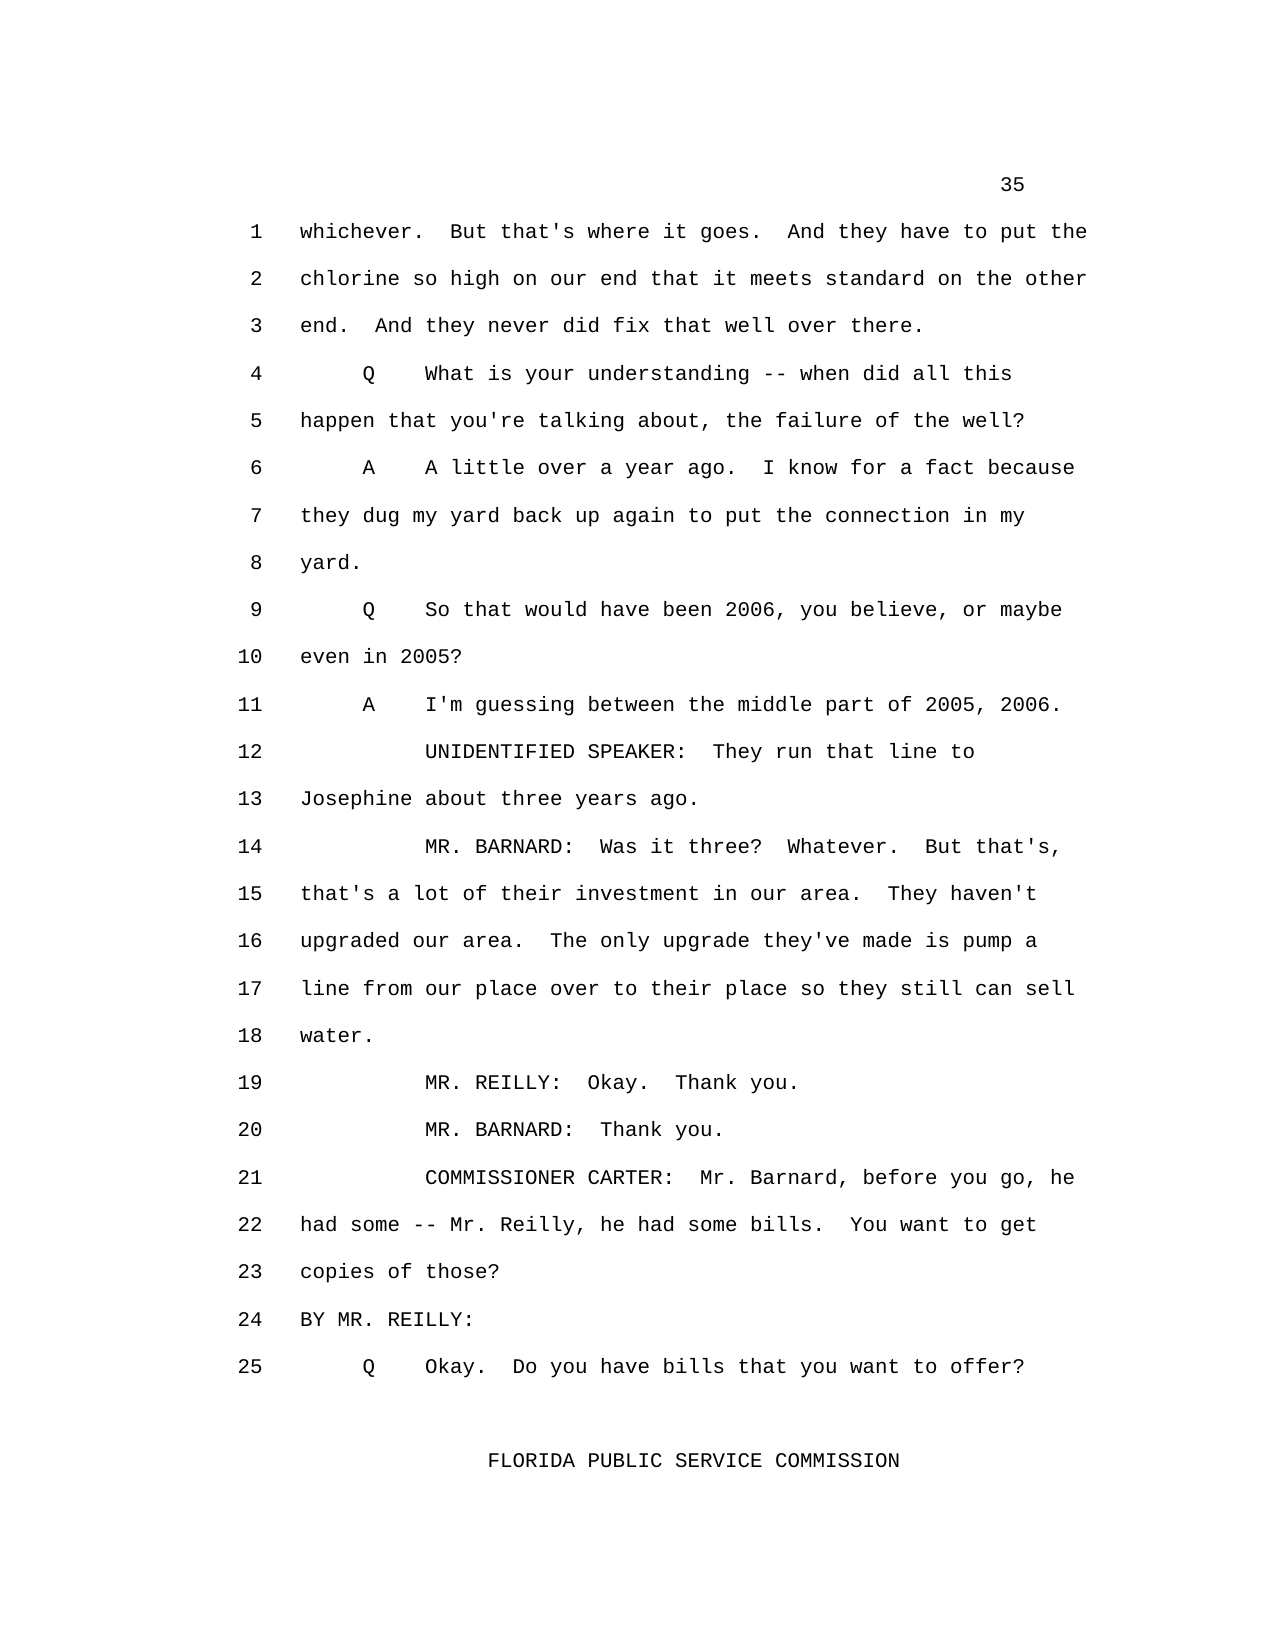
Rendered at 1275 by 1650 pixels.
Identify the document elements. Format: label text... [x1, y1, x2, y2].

text 7 they dug my yard back up again to put the connection in my [137, 505, 1138, 528]
text 6 A A little over a year ago. I know for a fact because [137, 457, 1138, 481]
text 8 yard. [137, 552, 1138, 576]
text 16 upgraded our area. The only upgrade they've made is pump a [137, 930, 1138, 954]
text FLORIDA PUBLIC SERVICE COMMISSION [137, 1451, 1138, 1474]
text 3 end. And they never did fix that well over there. [137, 316, 1138, 339]
text 14 MR. BARNARD: Was it three? Whatever. But that's, [137, 836, 1138, 859]
text 13 Josephine about three years ago. [137, 788, 1138, 812]
text 10 even in 2005? [137, 647, 1138, 670]
text 24 BY MR. REILLY: [137, 1309, 1138, 1332]
text 1 whichever. But that's where it goes. And they have to put the [137, 221, 1138, 244]
text 4 Q What is your understanding -- when did all this [137, 363, 1138, 386]
text 5 happen that you're talking about, the failure of the well? [137, 410, 1138, 434]
text 11 A I'm guessing between the middle part of 2005, 2006. [137, 694, 1138, 717]
text 23 copies of those? [137, 1261, 1138, 1285]
text 12 UNIDENTIFIED SPEAKER: They run that line to [137, 741, 1138, 765]
text 17 line from our place over to their place so they still can sell [137, 978, 1138, 1001]
text 35 [137, 174, 1138, 197]
text 22 had some -- Mr. Reilly, he had some bills. You want to get [137, 1214, 1138, 1238]
text 18 water. [137, 1025, 1138, 1048]
text 21 COMMISSIONER CARTER: Mr. Barnard, before you go, he [137, 1167, 1138, 1190]
text 20 MR. BARNARD: Thank you. [137, 1119, 1138, 1143]
text 19 MR. REILLY: Okay. Thank you. [137, 1072, 1138, 1096]
text 15 that's a lot of their investment in our area. They haven't [137, 883, 1138, 907]
text 25 Q Okay. Do you have bills that you want to offer? [137, 1356, 1138, 1379]
text 9 Q So that would have been 2006, you believe, or maybe [137, 599, 1138, 623]
text 2 chlorine so high on our end that it meets standard on the other [137, 268, 1138, 292]
